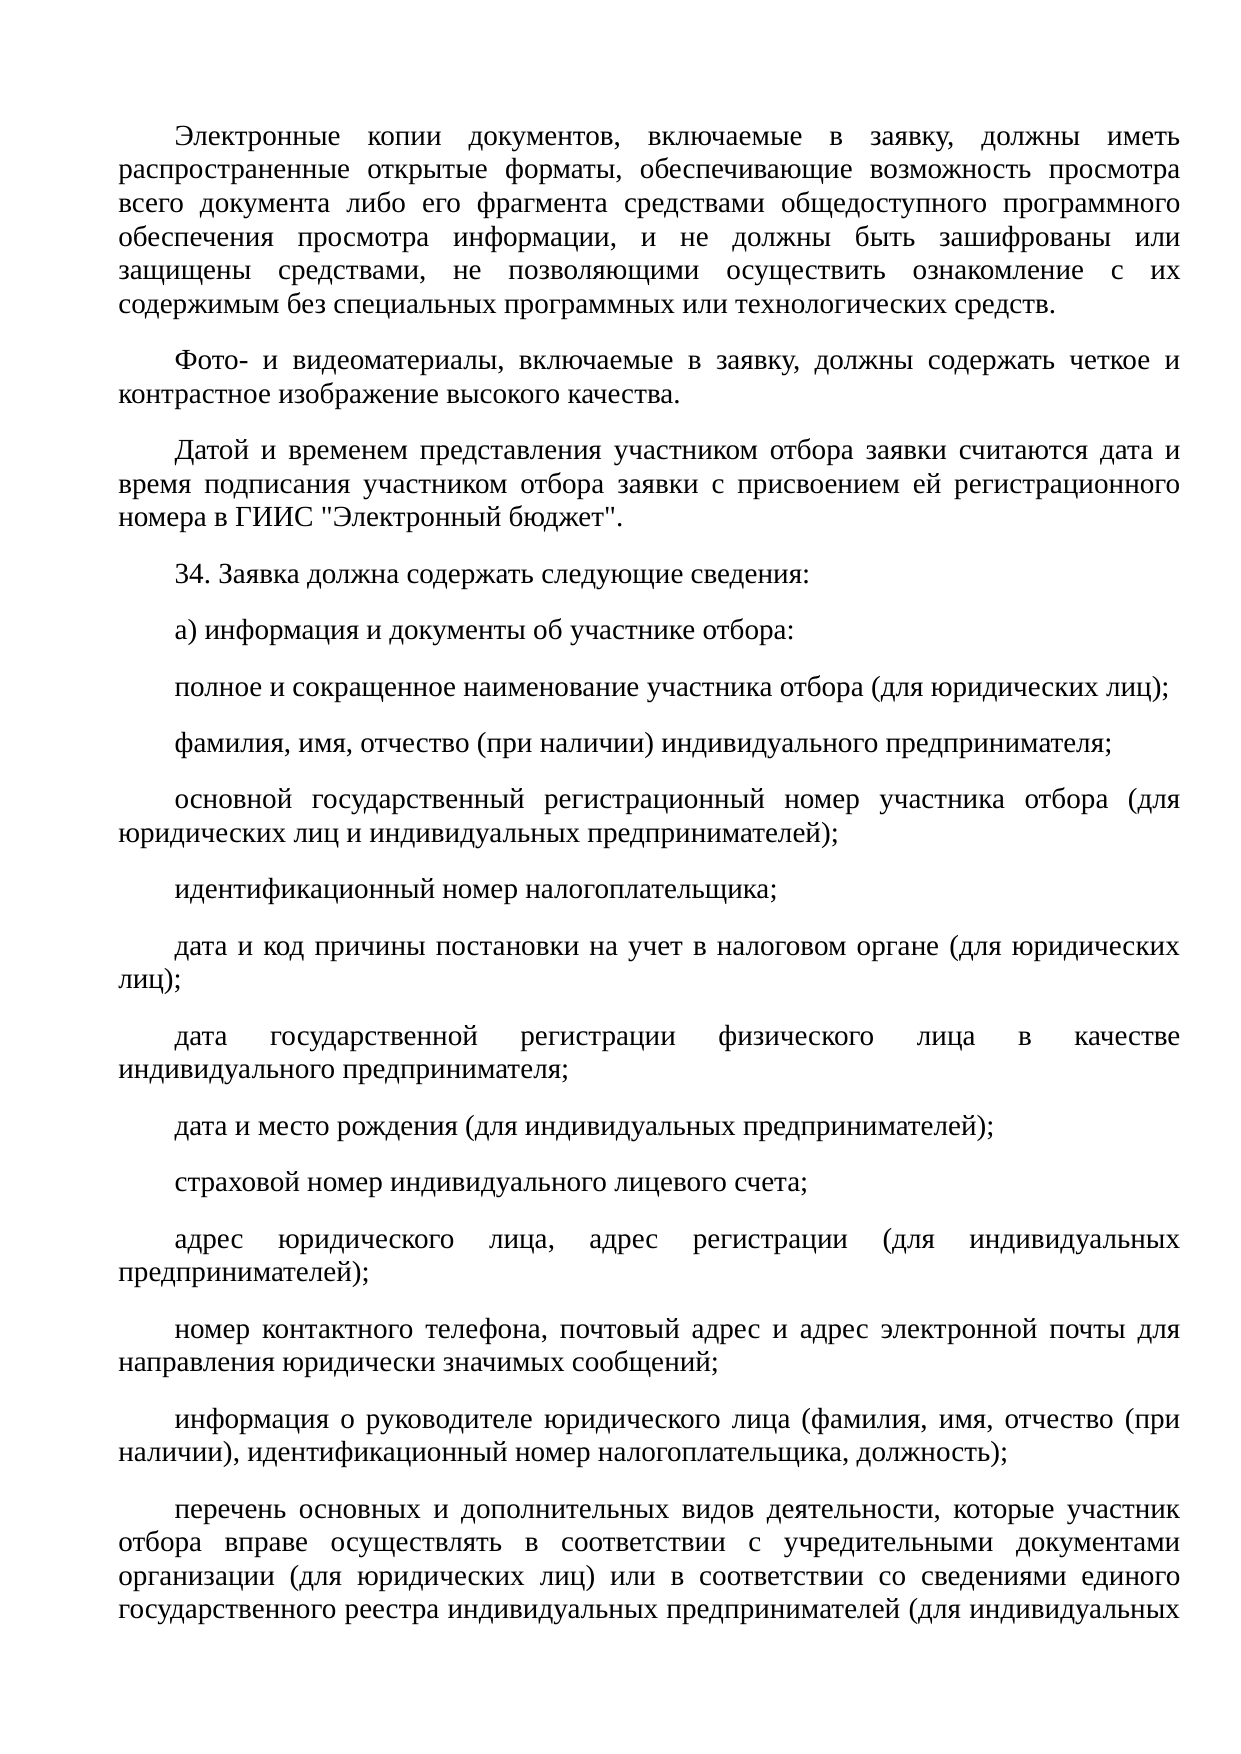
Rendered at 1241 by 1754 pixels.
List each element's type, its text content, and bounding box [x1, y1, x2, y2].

text номер контактного телефона, почтовый адрес и адрес электронной почты для направления юридически значимых сообщений; [118, 1311, 1181, 1378]
text основной государственный регистрационный номер участника отбора (для юридических лиц и индивидуальных предпринимателей); [118, 782, 1181, 849]
text Электронные копии документов, включаемые в заявку, должны иметь распространенные открытые форматы, обеспечивающие возможность просмотра всего документа либо его фрагмента средствами общедоступного программного обеспечения просмотра информации, и не должны быть зашифрованы или защищены средствами, не позволяющими осуществить ознакомление с их содержимым без специальных программных или технологических средств. [118, 118, 1181, 319]
text 34. Заявка должна содержать следующие сведения: [118, 556, 1181, 589]
text полное и сокращенное наименование участника отбора (для юридических лиц); [118, 669, 1181, 702]
text информация о руководителе юридического лица (фамилия, имя, отчество (при наличии), идентификационный номер налогоплательщика, должность); [118, 1401, 1181, 1468]
text страховой номер индивидуального лицевого счета; [118, 1164, 1181, 1198]
text дата и код причины постановки на учет в налоговом органе (для юридических лиц); [118, 928, 1181, 995]
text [118, 1491, 1181, 1625]
text дата и место рождения (для индивидуальных предпринимателей); [118, 1108, 1181, 1142]
text Датой и временем представления участником отбора заявки считаются дата и время подписания участником отбора заявки с присвоением ей регистрационного номера в ГИИС "Электронный бюджет". [118, 432, 1181, 533]
text Фото- и видеоматериалы, включаемые в заявку, должны содержать четкое и контрастное изображение высокого качества. [118, 342, 1181, 409]
text идентификационный номер налогоплательщика; [118, 872, 1181, 905]
text фамилия, имя, отчество (при наличии) индивидуального предпринимателя; [118, 725, 1181, 759]
text а) информация и документы об участнике отбора: [118, 612, 1181, 646]
text дата государственной регистрации физического лица в качестве индивидуального предпринимателя; [118, 1018, 1181, 1085]
text адрес юридического лица, адрес регистрации (для индивидуальных предпринимателей); [118, 1221, 1181, 1288]
